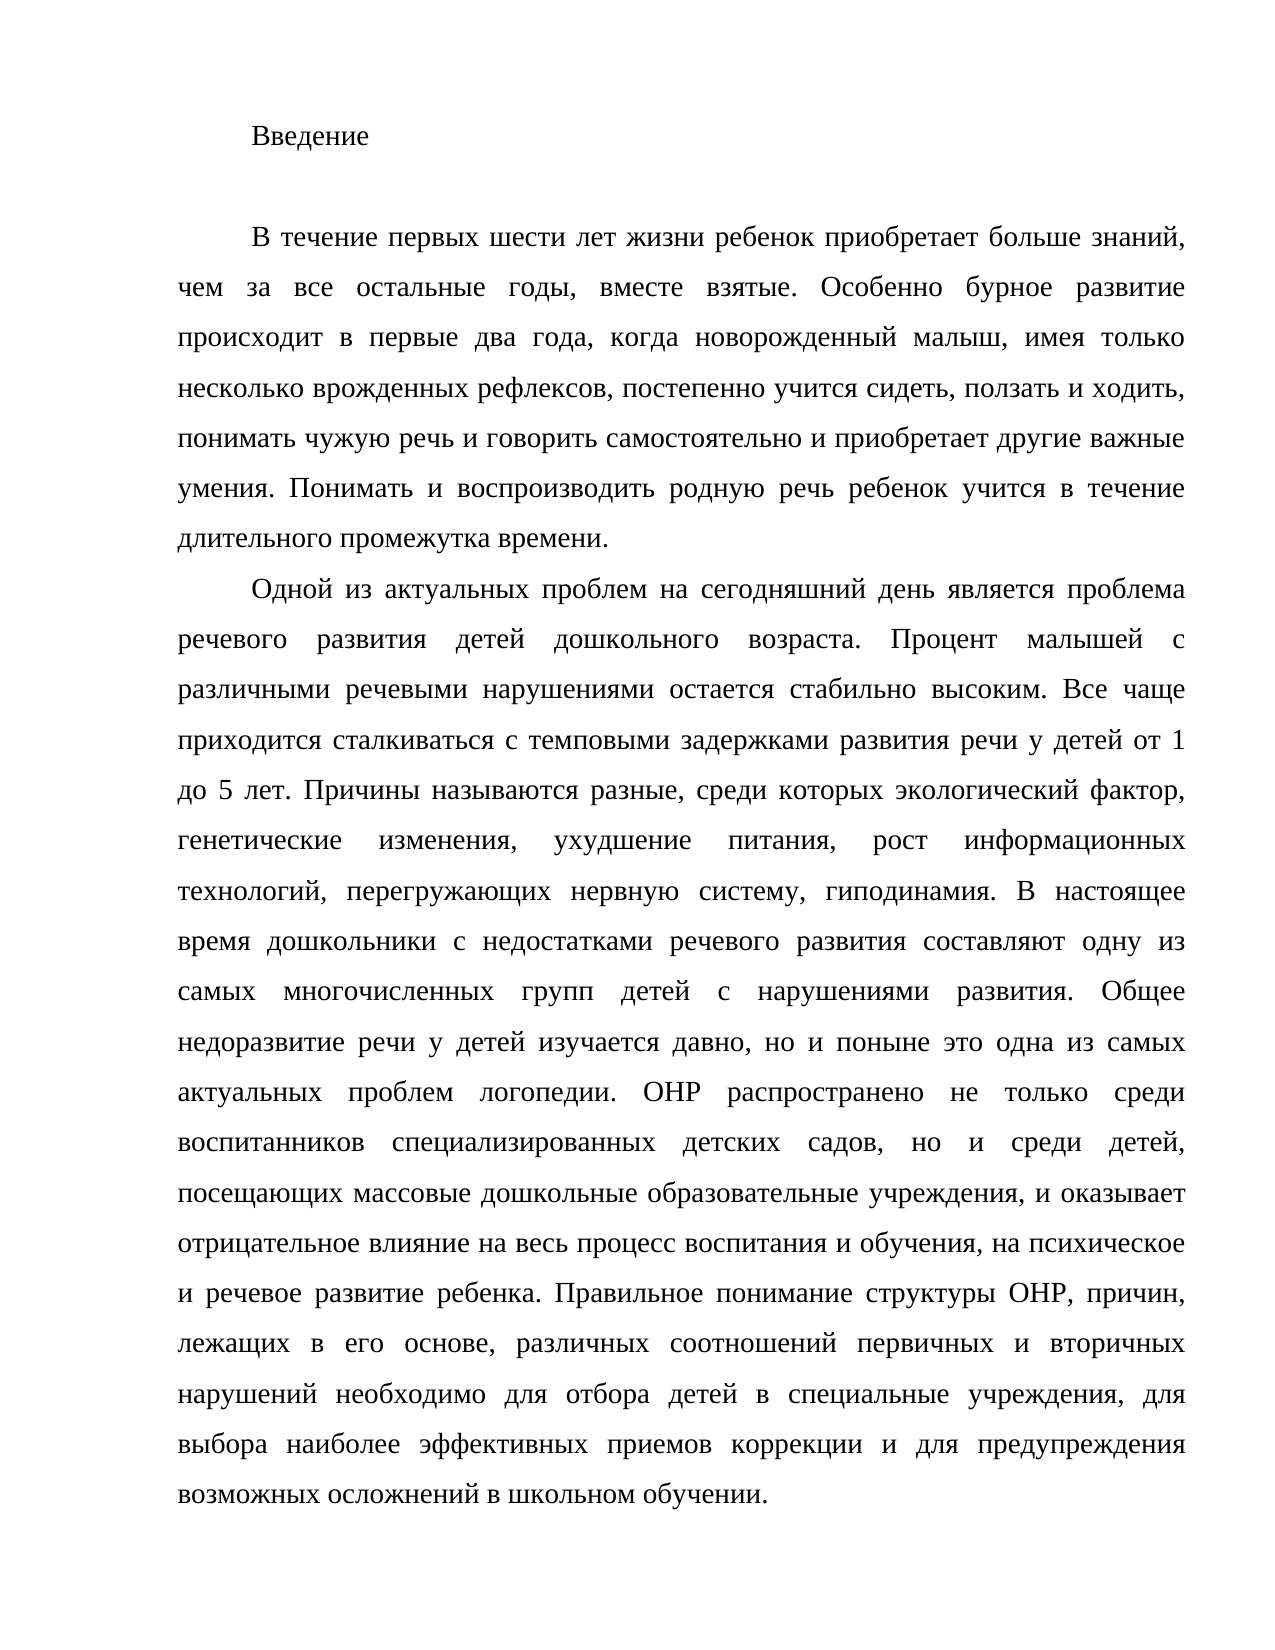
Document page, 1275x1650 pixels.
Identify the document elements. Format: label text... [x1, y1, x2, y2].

text Одной из актуальных проблем на сегодняшний день является проблема речевого развития детей дошкольного возраста. Процент малышей с различными речевыми нарушениями остается стабильно высоким. Все чаще приходится сталкиваться с темповыми задержками развития речи у детей от 1 до 5 лет. Причины называются разные, среди которых экологический фактор, генетические изменения, ухудшение питания, рост информационных технологий, перегружающих нервную систему, гиподинамия. В настоящее время дошкольники с недостатками речевого развития составляют одну из самых многочисленных групп детей с нарушениями развития. Общее недоразвитие речи у детей изучается давно, но и поныне это одна из самых актуальных проблем логопедии. ОНР распространено не только среди воспитанников специализированных детских садов, но и среди детей, посещающих массовые дошкольные образовательные учреждения, и оказывает отрицательное влияние на весь процесс воспитания и обучения, на психическое и речевое развитие ребенка. Правильное понимание структуры ОНР, причин, лежащих в его основе, различных соотношений первичных и вторичных нарушений необходимо для отбора детей в специальные учреждения, для выбора наиболее эффективных приемов коррекции и для предупреждения возможных осложнений в школьном обучении. [177, 571, 1186, 1510]
text Введение [177, 118, 1186, 152]
text В течение первых шести лет жизни ребенок приобретает больше знаний, чем за все остальные годы, вместе взятые. Особенно бурное развитие происходит в первые два года, когда новорожденный малыш, имея только несколько врожденных рефлексов, постепенно учится сидеть, ползать и ходить, понимать чужую речь и говорить самостоятельно и приобретает другие важные умения. Понимать и воспроизводить родную речь ребенок учится в течение длительного промежутка времени. [177, 219, 1186, 554]
